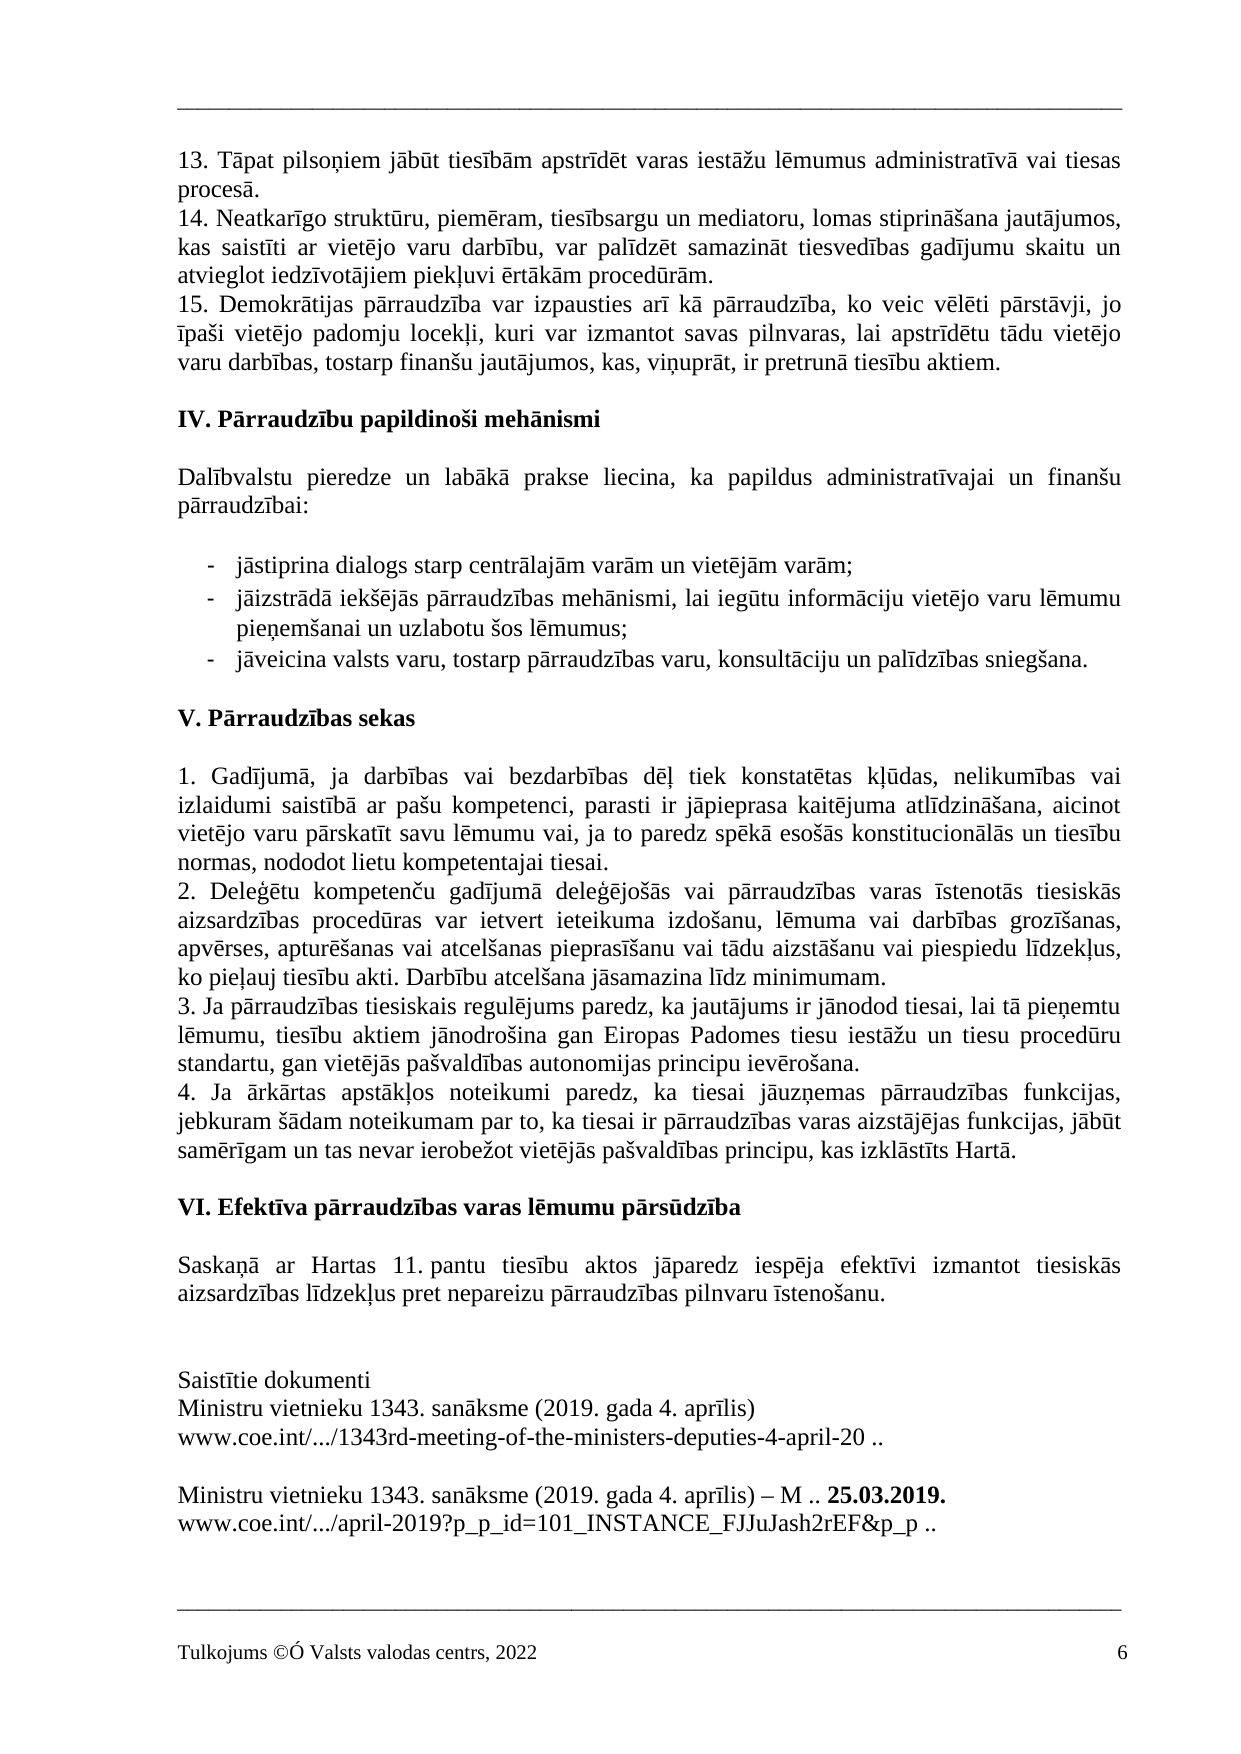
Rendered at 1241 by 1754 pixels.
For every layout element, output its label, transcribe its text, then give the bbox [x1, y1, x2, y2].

text V. Pārraudzības sekas [177, 703, 1122, 732]
text VI. Efektīva pārraudzības varas lēmumu pārsūdzība [177, 1192, 1122, 1221]
text Saistītie dokumenti [177, 1365, 1122, 1393]
text 2. Deleģētu kompetenču gadījumā deleģējošās vai pārraudzības varas īstenotās tiesiskās aizsardzības procedūras var ietvert ieteikuma izdošanu, lēmuma vai darbības grozīšanas, apvērses, apturēšanas vai atcelšanas pieprasīšanu vai tādu aizstāšanu vai piespiedu līdzekļus, ko pieļauj tiesību akti. Darbību atcelšana jāsamazina līdz minimumam. [177, 876, 1122, 991]
list jāstiprina dialogs starp centrālajām varām un vietējām varām; [207, 548, 1122, 581]
text 3. Ja pārraudzības tiesiskais regulējums paredz, ka jautājums ir jānodod tiesai, lai tā pieņemtu lēmumu, tiesību aktiem jānodrošina gan Eiropas Padomes tiesu iestāžu un tiesu procedūru standartu, gan vietējās pašvaldības autonomijas principu ievērošana. [177, 991, 1122, 1077]
text www.coe.int/.../1343rd-meeting-of-the-ministers-deputies-4-april-20 .. [177, 1422, 1122, 1451]
text Ministru vietnieku 1343. sanāksme (2019. gada 4. aprīlis) – M .. 25.03.2019. [177, 1480, 1122, 1508]
text 1. Gadījumā, ja darbības vai bezdarbības dēļ tiek konstatētas kļūdas, nelikumības vai izlaidumi saistībā ar pašu kompetenci, parasti ir jāpieprasa kaitējuma atlīdzināšana, aicinot vietējo varu pārskatīt savu lēmumu vai, ja to paredz spēkā esošās konstitucionālās un tiesību normas, nododot lietu kompetentajai tiesai. [177, 761, 1122, 876]
text 4. Ja ārkārtas apstākļos noteikumi paredz, ka tiesai jāuzņemas pārraudzības funkcijas, jebkuram šādam noteikumam par to, ka tiesai ir pārraudzības varas aizstājējas funkcijas, jābūt samērīgam un tas nevar ierobežot vietējās pašvaldības principu, kas izklāstīts Hartā. [177, 1077, 1122, 1163]
text Saskaņā ar Hartas 11. pantu tiesību aktos jāparedz iespēja efektīvi izmantot tiesiskās aizsardzības līdzekļus pret nepareizu pārraudzības pilnvaru īstenošanu. [177, 1250, 1122, 1307]
text Ministru vietnieku 1343. sanāksme (2019. gada 4. aprīlis) [177, 1393, 1122, 1422]
text www.coe.int/.../april-2019?p_p_id=101_INSTANCE_FJJuJash2rEF&p_p .. [177, 1508, 1122, 1537]
text 15. Demokrātijas pārraudzība var izpausties arī kā pārraudzība, ko veic vēlēti pārstāvji, jo īpaši vietējo padomju locekļi, kuri var izmantot savas pilnvaras, lai apstrīdētu tādu vietējo varu darbības, tostarp finanšu jautājumos, kas, viņuprāt, ir pretrunā tiesību aktiem. [177, 289, 1122, 376]
text 14. Neatkarīgo struktūru, piemēram, tiesībsargu un mediatoru, lomas stiprināšana jautājumos, kas saistīti ar vietējo varu darbību, var palīdzēt samazināt tiesvedības gadījumu skaitu un atvieglot iedzīvotājiem piekļuvi ērtākām procedūrām. [177, 203, 1122, 289]
text Dalībvalstu pieredze un labākā prakse liecina, ka papildus administratīvajai un finanšu pārraudzībai: [177, 462, 1122, 519]
list jāveicina valsts varu, tostarp pārraudzības varu, konsultāciju un palīdzības sniegšana. [207, 642, 1122, 675]
list jāizstrādā iekšējās pārraudzības mehānismi, lai iegūtu informāciju vietējo varu lēmumu pieņemšanai un uzlabotu šos lēmumus; [207, 581, 1122, 642]
text 13. Tāpat pilsoņiem jābūt tiesībām apstrīdēt varas iestāžu lēmumus administratīvā vai tiesas procesā. [177, 146, 1122, 203]
text IV. Pārraudzību papildinoši mehānismi [177, 404, 1122, 433]
